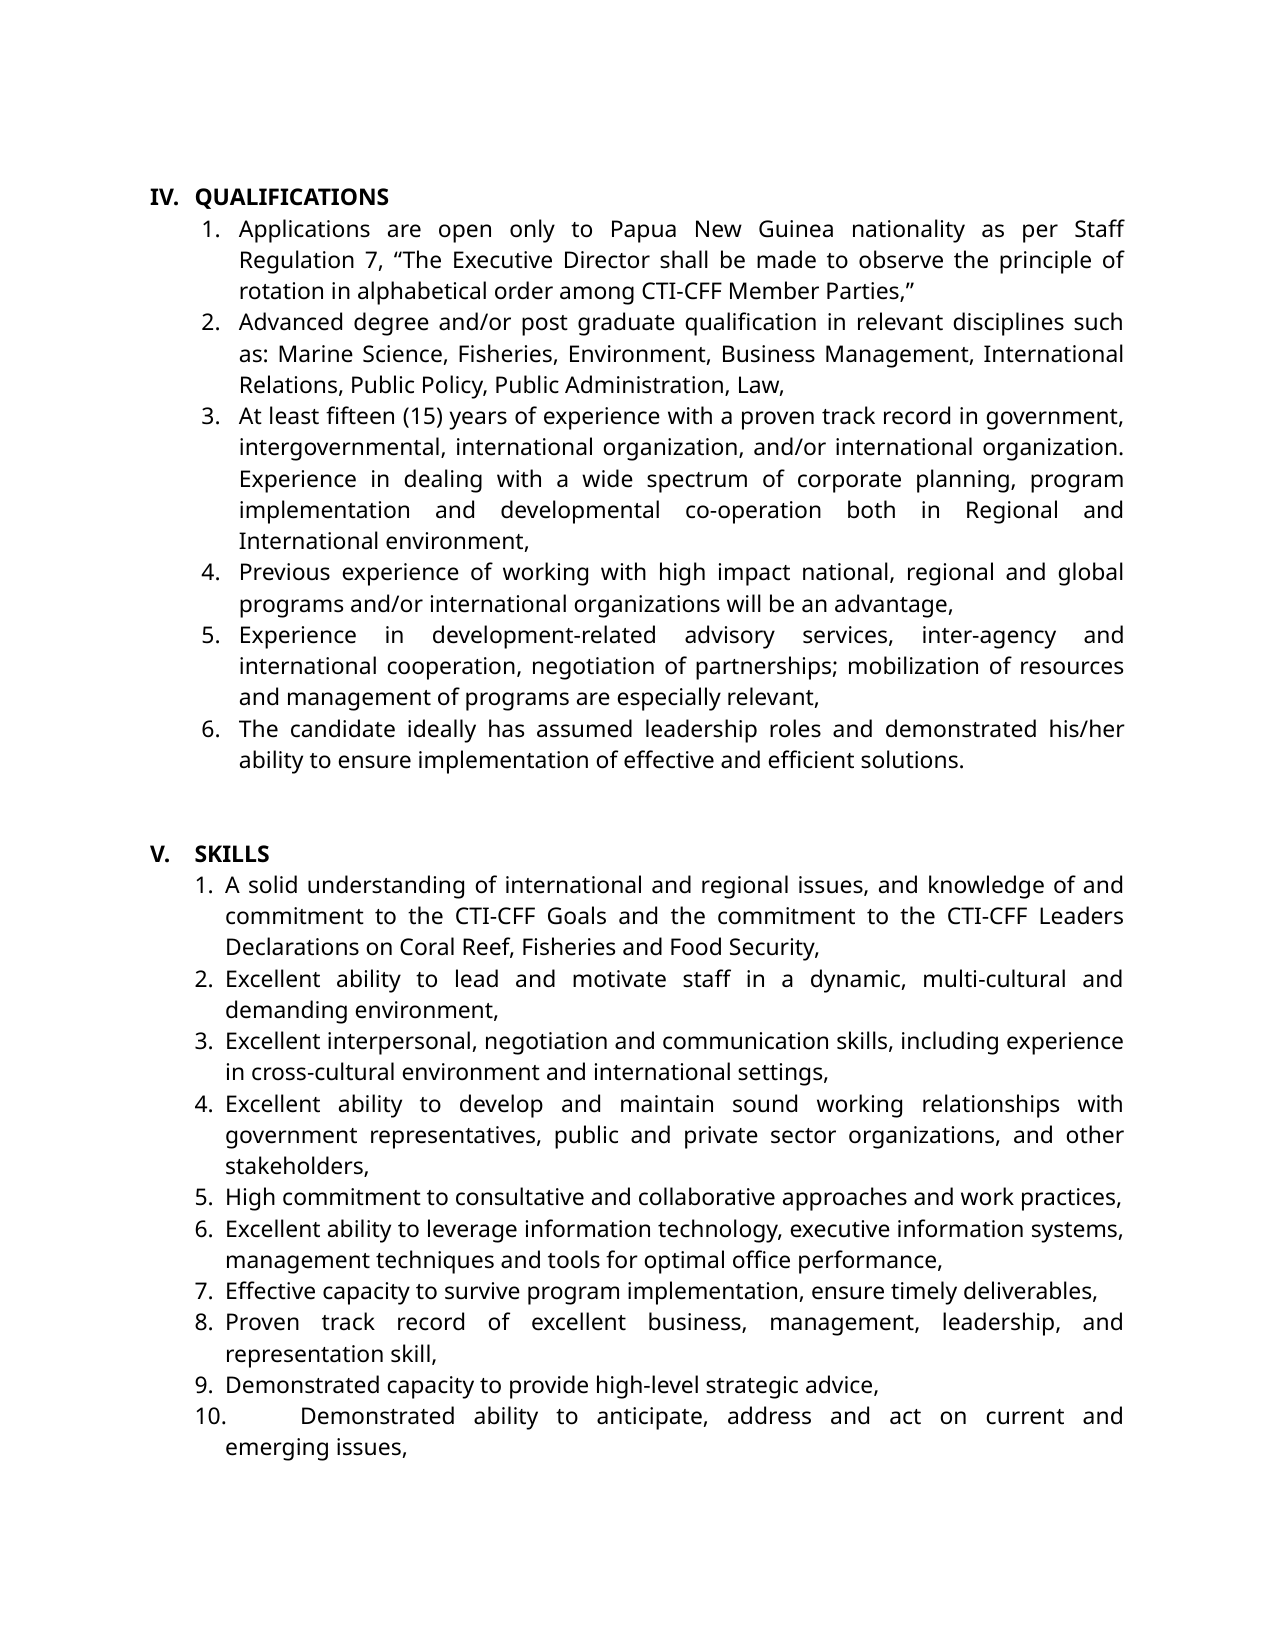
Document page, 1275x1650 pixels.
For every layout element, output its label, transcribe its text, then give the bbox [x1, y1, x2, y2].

list Proven track record of excellent business, management, leadership, and representation skill, [194, 1306, 1125, 1369]
list High commitment to consultative and collaborative approaches and work practices, [194, 1181, 1125, 1212]
list Applications are open only to Papua New Guinea nationality as per Staff Regulation 7, “The Executive Director shall be made to observe the principle of rotation in alphabetical order among CTI-CFF Member Parties,” [201, 212, 1125, 306]
list Demonstrated ability to anticipate, address and act on current and emerging issues, [194, 1400, 1125, 1462]
list Previous experience of working with high impact national, regional and global programs and/or international organizations will be an advantage, [201, 556, 1125, 619]
list Experience in development-related advisory services, inter-agency and international cooperation, negotiation of partnerships; mobilization of resources and management of programs are especially relevant, [201, 619, 1125, 712]
list At least fifteen (15) years of experience with a proven track record in government, intergovernmental, international organization, and/or international organization. Experience in dealing with a wide spectrum of corporate planning, program implementation and developmental co-operation both in Regional and International environment, [201, 400, 1125, 556]
list Excellent ability to lead and motivate staff in a dynamic, multi-cultural and demanding environment, [194, 962, 1125, 1025]
list Excellent ability to leverage information technology, executive information systems, management techniques and tools for optimal office performance, [194, 1212, 1125, 1275]
list Effective capacity to survive program implementation, ensure timely deliverables, [194, 1275, 1125, 1306]
list Advanced degree and/or post graduate qualification in relevant disciplines such as: Marine Science, Fisheries, Environment, Business Management, International Relations, Public Policy, Public Administration, Law, [201, 306, 1125, 400]
list QUALIFICATIONS [150, 181, 1125, 212]
list The candidate ideally has assumed leadership roles and demonstrated his/her ability to ensure implementation of effective and efficient solutions. [201, 712, 1125, 775]
list Demonstrated capacity to provide high-level strategic advice, [194, 1369, 1125, 1400]
list A solid understanding of international and regional issues, and knowledge of and commitment to the CTI-CFF Goals and the commitment to the CTI-CFF Leaders Declarations on Coral Reef, Fisheries and Food Security, [194, 869, 1125, 962]
list Excellent interpersonal, negotiation and communication skills, including experience in cross-cultural environment and international settings, [194, 1025, 1125, 1087]
list Excellent ability to develop and maintain sound working relationships with government representatives, public and private sector organizations, and other stakeholders, [194, 1087, 1125, 1181]
list SKILLS [150, 837, 1125, 869]
